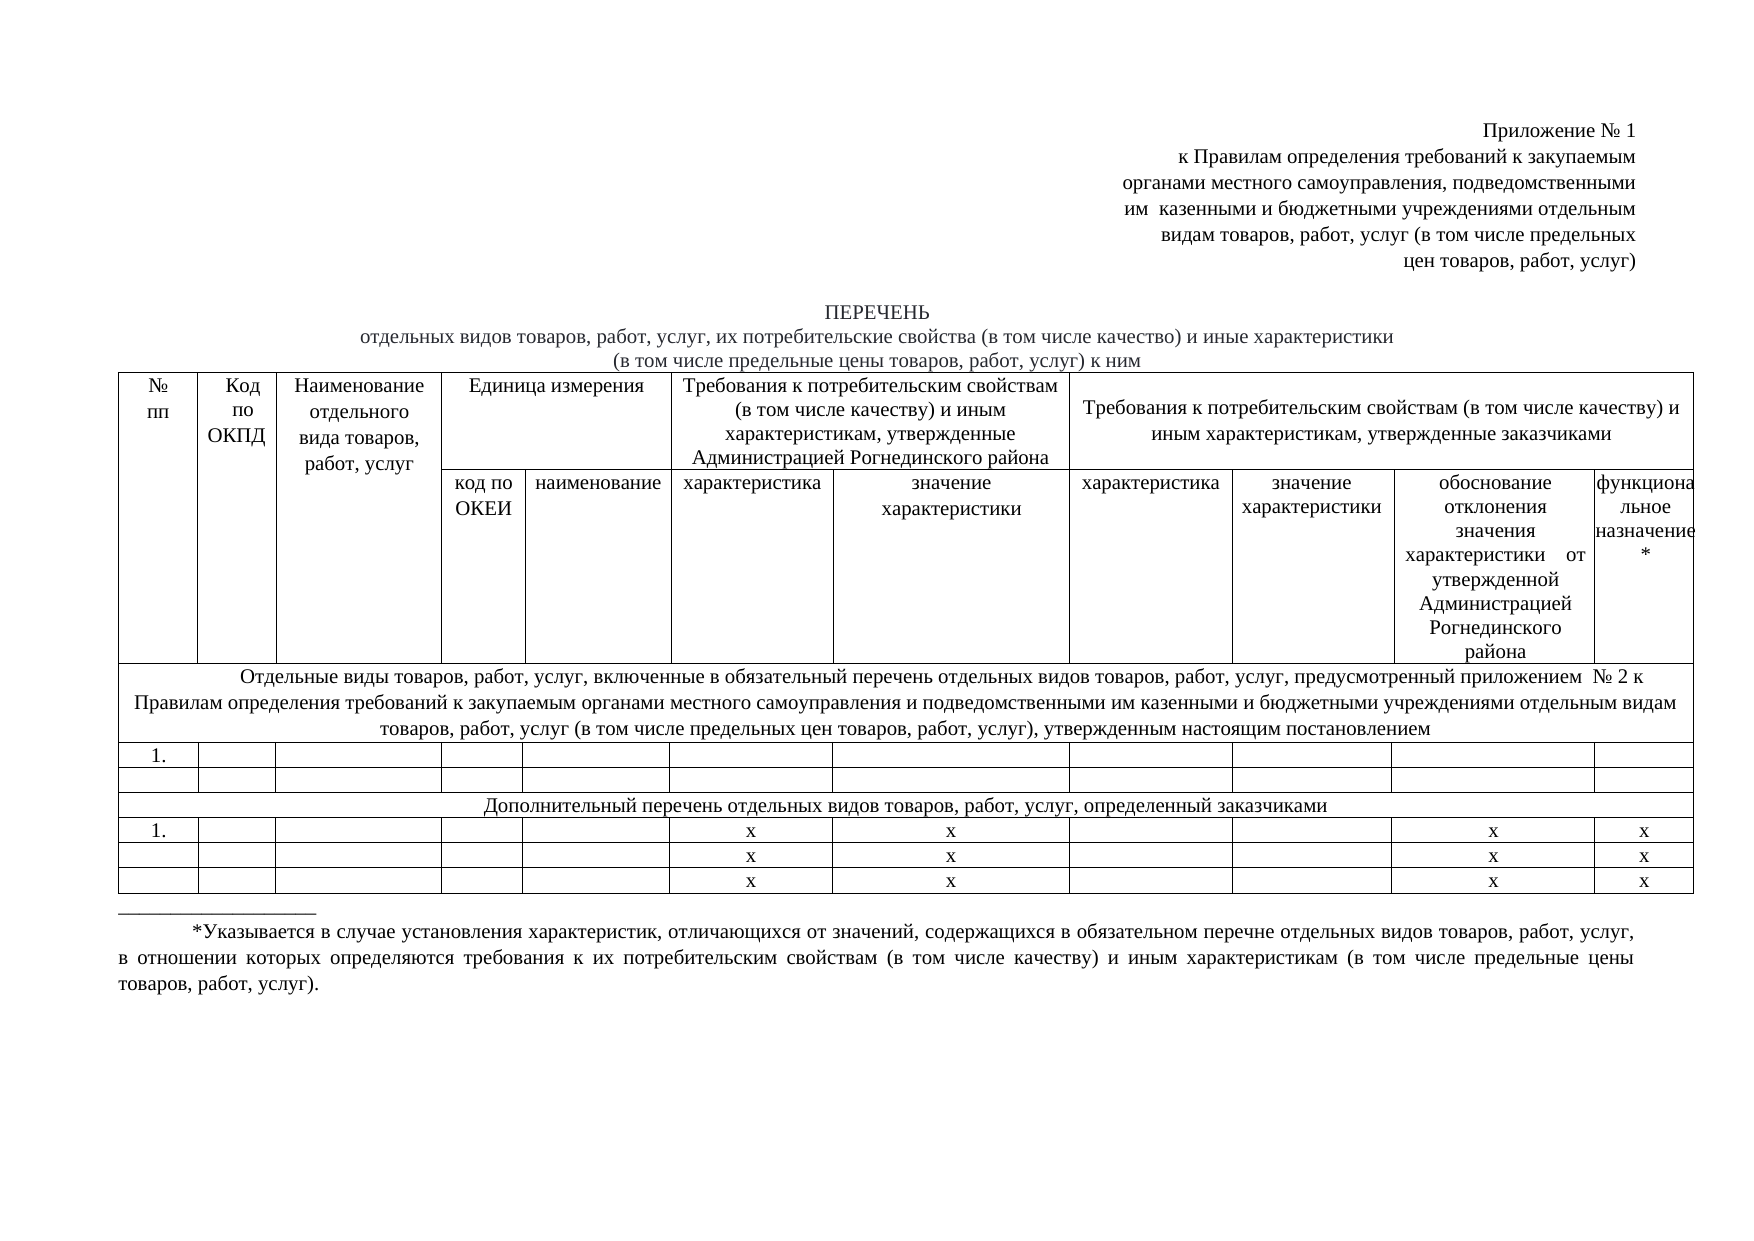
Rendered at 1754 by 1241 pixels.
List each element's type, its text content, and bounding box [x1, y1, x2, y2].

table_cell х [1595, 868, 1693, 892]
table_cell Дополнительный перечень отдельных видов товаров, работ, услуг, определенный заказчиками [119, 793, 1693, 817]
text цен товаров, работ, услуг) [118, 248, 1636, 272]
table_cell х [1392, 818, 1594, 842]
table_cell [442, 843, 522, 867]
table_cell 1. [119, 818, 198, 842]
table_cell [1070, 843, 1232, 867]
table_header Единица измерения [442, 373, 671, 469]
table_cell [1595, 768, 1693, 792]
table_cell х [833, 868, 1069, 892]
table_cell [1070, 818, 1232, 842]
table_cell [1233, 843, 1391, 867]
table_cell [833, 743, 1069, 767]
table_cell [119, 843, 198, 867]
text органами местного самоуправления, подведомственными [118, 170, 1636, 194]
table_cell х [670, 818, 832, 842]
table_cell [442, 743, 522, 767]
table_header Требования к потребительским свойствам (в том числе качеству) и иным характеристикам, утвержденные Администрацией Рогнединского района [672, 373, 1069, 469]
table_cell х [1392, 868, 1594, 892]
table_header Наименование отдельного вида товаров, работ, услуг [277, 373, 441, 663]
table_cell [670, 768, 832, 792]
table_header № пп [119, 373, 197, 663]
table_cell характеристика [1070, 470, 1232, 663]
table_cell х [1595, 818, 1693, 842]
table_cell [1233, 743, 1391, 767]
table_cell [442, 768, 522, 792]
table_cell [276, 868, 441, 892]
table_cell наименование [526, 470, 671, 663]
table_cell [276, 743, 441, 767]
table_cell [119, 868, 198, 892]
table_cell [523, 818, 669, 842]
table_cell [1233, 818, 1391, 842]
table_cell [1233, 868, 1391, 892]
text видам товаров, работ, услуг (в том числе предельных [118, 222, 1636, 246]
table_cell [276, 843, 441, 867]
table_cell [670, 743, 832, 767]
table_header Требования к потребительским свойствам (в том числе качеству) и иным характеристикам, утвержденные заказчиками [1070, 373, 1693, 469]
table_cell [1070, 768, 1232, 792]
table_cell [523, 843, 669, 867]
table_cell [199, 843, 275, 867]
table_cell характеристика [672, 470, 833, 663]
table_cell значение характеристики [1233, 470, 1394, 663]
table_cell [523, 768, 669, 792]
table_cell х [670, 843, 832, 867]
table_cell [1595, 743, 1693, 767]
table_cell [523, 868, 669, 892]
table_cell [276, 768, 441, 792]
subtitle ПЕРЕЧЕНЬ [118, 300, 1636, 324]
table_cell [276, 818, 441, 842]
text ___________________ [118, 894, 1636, 917]
table_cell [199, 743, 275, 767]
text к Правилам определения требований к закупаемым [118, 144, 1636, 168]
table_cell х [833, 818, 1069, 842]
table_cell х [670, 868, 832, 892]
text Приложение № 1 [118, 118, 1636, 142]
table_header Код по ОКПД [198, 373, 276, 663]
table_cell [442, 868, 522, 892]
text *Указывается в случае установления характеристик, отличающихся от значений, содержащихся в обязательном перечне отдельных видов товаров, работ, услуг, в отношении которых определяются требования к их потребительским свойствам (в том числе качеству) и иным характеристикам (в том числе предельные цены товаров, работ, услуг). [118, 919, 1636, 995]
subtitle (в том числе предельные цены товаров, работ, услуг) к ним [118, 348, 1636, 372]
table_cell [1392, 743, 1594, 767]
table_cell [1233, 768, 1391, 792]
text им казенными и бюджетными учреждениями отдельным [118, 196, 1636, 220]
table_cell х [1392, 843, 1594, 867]
table_cell [523, 743, 669, 767]
table_cell [833, 768, 1069, 792]
table_cell [199, 768, 275, 792]
table_cell [119, 768, 198, 792]
table_cell [1392, 768, 1594, 792]
table_cell Отдельные виды товаров, работ, услуг, включенные в обязательный перечень отдельных видов товаров, работ, услуг, предусмотренный приложением № 2 к Правилам определения требований к закупаемым органами местного самоуправления и подведомственными им казенными и бюджетными учреждениями отдельным видам товаров, работ, услуг (в том числе предельных цен товаров, работ, услуг), утвержденным настоящим постановлением [119, 664, 1693, 742]
table_cell функциональное назначение* [1595, 470, 1693, 663]
table_cell код по ОКЕИ [442, 470, 525, 663]
table_cell [1070, 868, 1232, 892]
table_cell [442, 818, 522, 842]
subtitle отдельных видов товаров, работ, услуг, их потребительские свойства (в том числе качество) и иные характеристики [118, 324, 1636, 348]
table_cell 1. [119, 743, 198, 767]
table_cell обоснование отклонения значения характеристики от утвержденной Администрацией Рогнединского района [1395, 470, 1594, 663]
table_cell [199, 818, 275, 842]
table_cell [199, 868, 275, 892]
table_cell [1070, 743, 1232, 767]
table_cell х [1595, 843, 1693, 867]
table_cell значение характеристики [834, 470, 1069, 663]
table_cell х [833, 843, 1069, 867]
